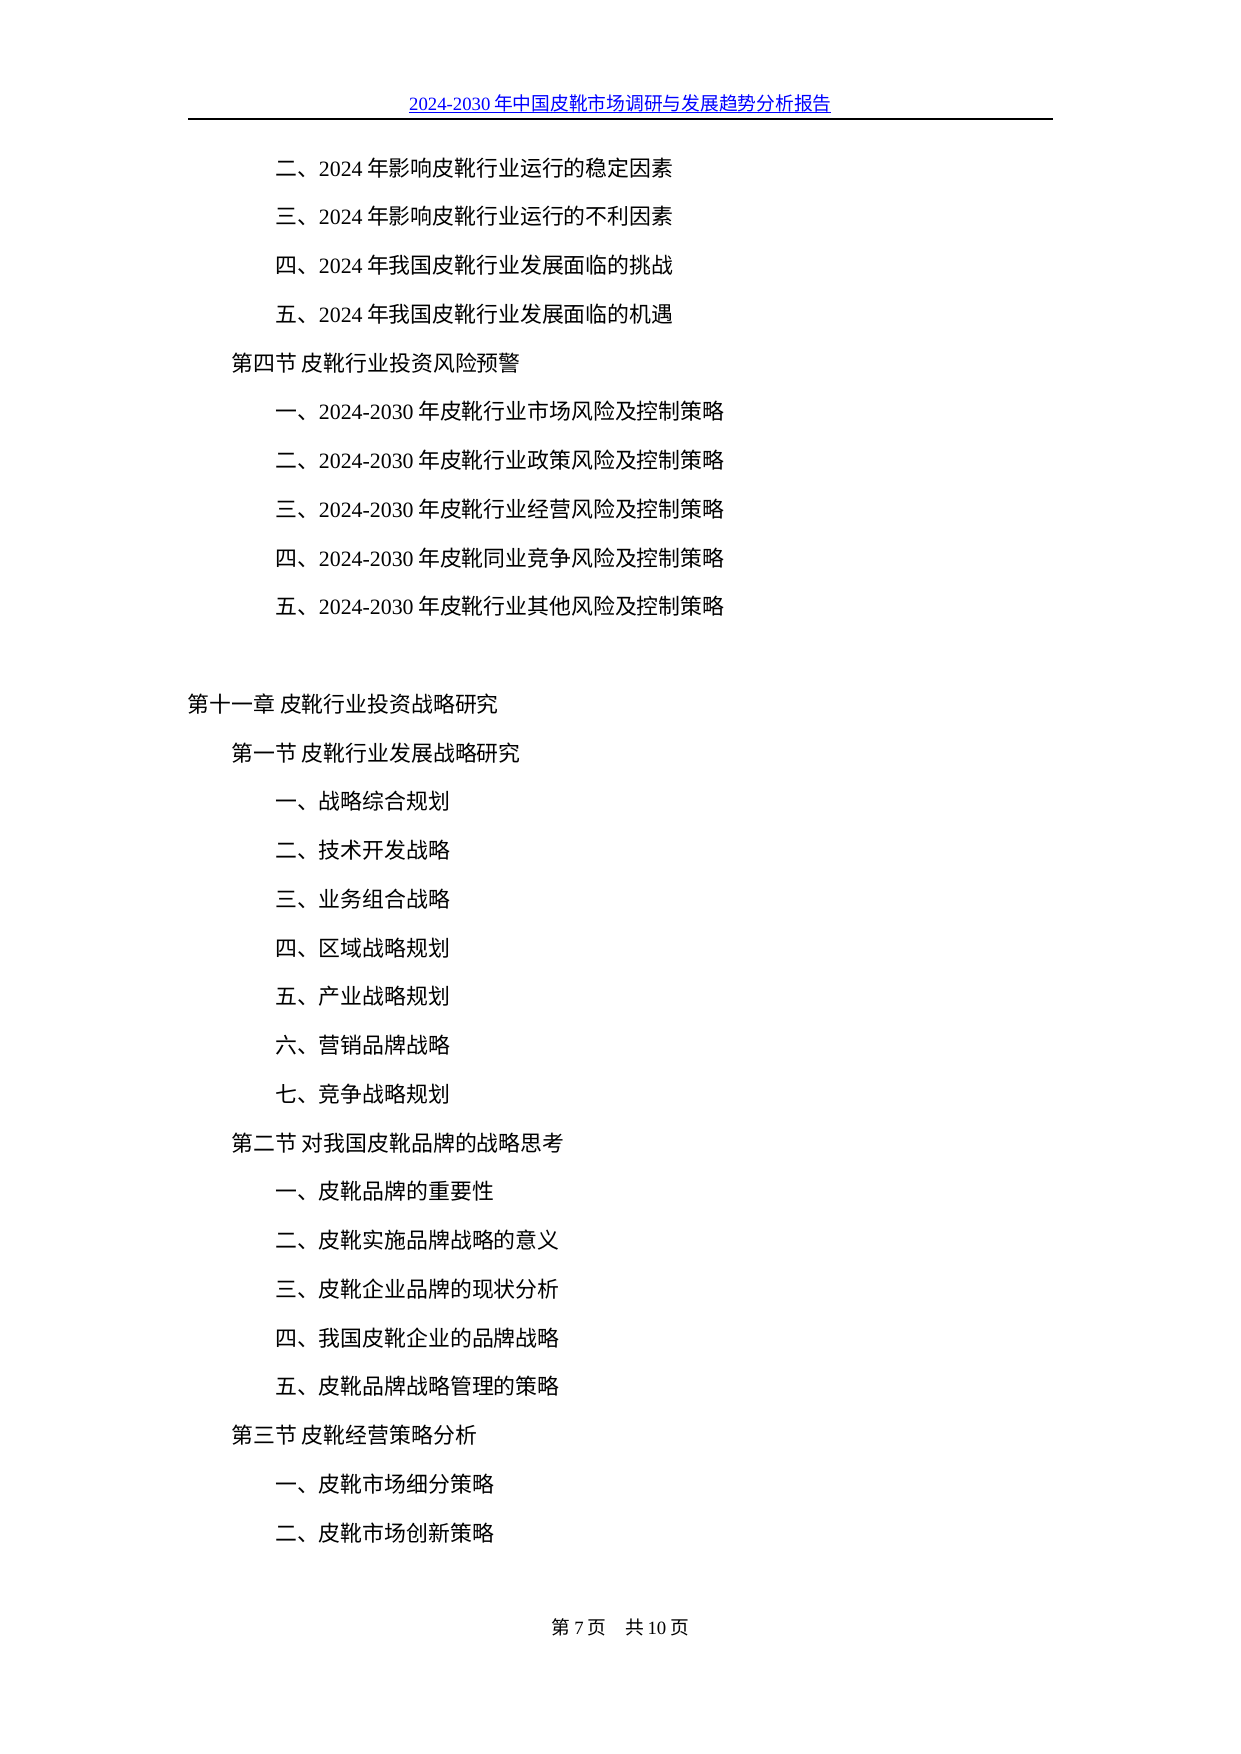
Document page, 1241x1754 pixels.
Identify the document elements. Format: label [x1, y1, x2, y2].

text [187, 150, 1053, 1548]
